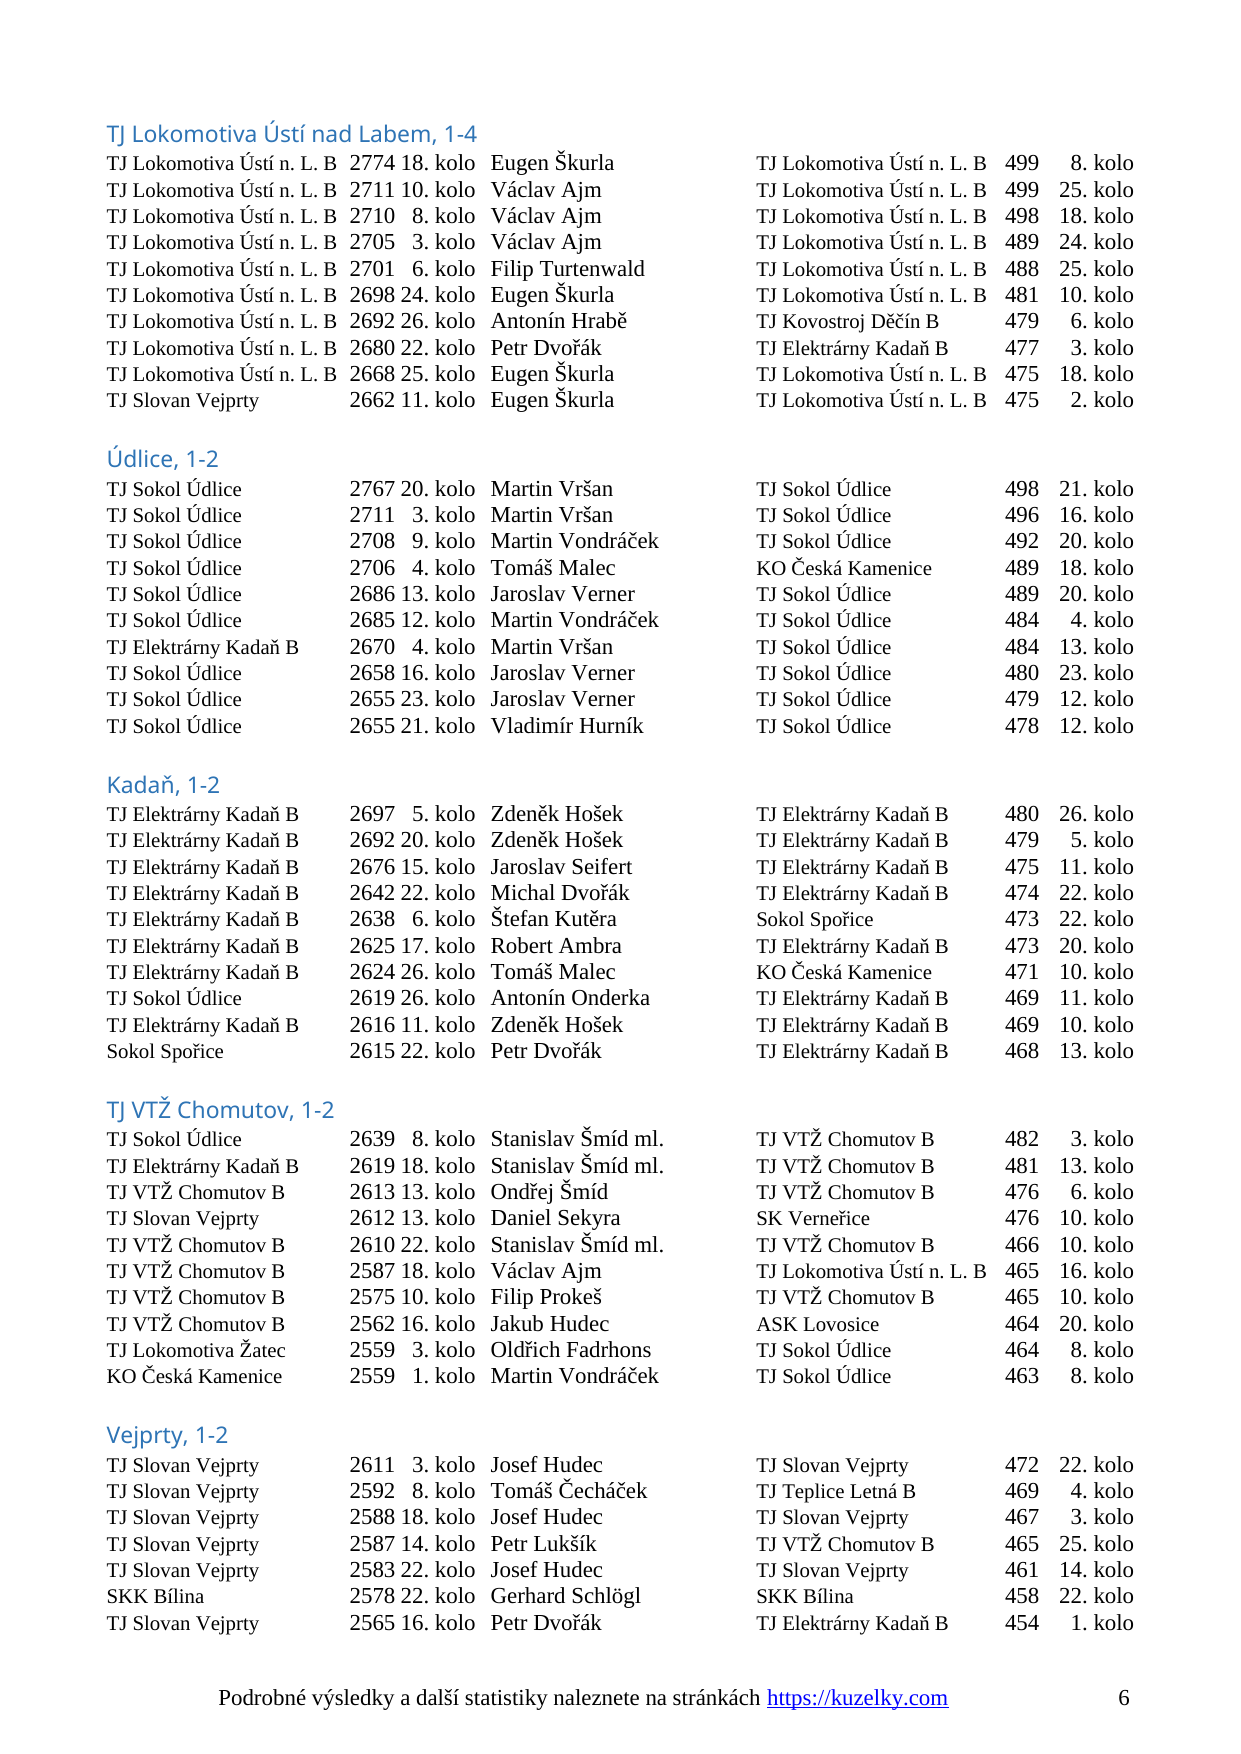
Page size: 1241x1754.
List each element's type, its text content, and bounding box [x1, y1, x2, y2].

text TJ Elektrárny Kadaň B 2616 11. kolo Zdeněk Hošek TJ Elektrárny Kadaň B 469 10. kolo [106, 1011, 1134, 1037]
text TJ Sokol Údlice 2655 23. kolo Jaroslav Verner TJ Sokol Údlice 479 12. kolo [106, 686, 1134, 712]
text TJ Sokol Údlice 2767 20. kolo Martin Vršan TJ Sokol Údlice 498 21. kolo [106, 475, 1134, 501]
text TJ Elektrárny Kadaň B 2676 15. kolo Jaroslav Seifert TJ Elektrárny Kadaň B 475 11. kolo [106, 853, 1134, 879]
text TJ Elektrárny Kadaň B 2625 17. kolo Robert Ambra TJ Elektrárny Kadaň B 473 20. kolo [106, 932, 1134, 958]
text TJ Sokol Údlice 2619 26. kolo Antonín Onderka TJ Elektrárny Kadaň B 469 11. kolo [106, 984, 1134, 1011]
text TJ Elektrárny Kadaň B 2642 22. kolo Michal Dvořák TJ Elektrárny Kadaň B 474 22. kolo [106, 879, 1134, 905]
text TJ Elektrárny Kadaň B 2697 5. kolo Zdeněk Hošek TJ Elektrárny Kadaň B 480 26. kolo [106, 800, 1134, 826]
text TJ Elektrárny Kadaň B 2619 18. kolo Stanislav Šmíd ml. TJ VTŽ Chomutov B 481 13. kolo [106, 1152, 1134, 1178]
text KO Česká Kamenice 2559 1. kolo Martin Vondráček TJ Sokol Údlice 463 8. kolo [106, 1362, 1134, 1389]
subtitle Kadaň, 1-2 [106, 769, 1134, 800]
text TJ VTŽ Chomutov B 2575 10. kolo Filip Prokeš TJ VTŽ Chomutov B 465 10. kolo [106, 1283, 1134, 1310]
text TJ Sokol Údlice 2706 4. kolo Tomáš Malec KO Česká Kamenice 489 18. kolo [106, 554, 1134, 580]
text TJ VTŽ Chomutov B 2613 13. kolo Ondřej Šmíd TJ VTŽ Chomutov B 476 6. kolo [106, 1178, 1134, 1204]
text TJ VTŽ Chomutov B 2587 18. kolo Václav Ajm TJ Lokomotiva Ústí n. L. B 465 16. kolo [106, 1257, 1134, 1283]
text TJ Sokol Údlice 2686 13. kolo Jaroslav Verner TJ Sokol Údlice 489 20. kolo [106, 580, 1134, 606]
text TJ Slovan Vejprty 2587 14. kolo Petr Lukšík TJ VTŽ Chomutov B 465 25. kolo [106, 1530, 1134, 1556]
text TJ Sokol Údlice 2658 16. kolo Jaroslav Verner TJ Sokol Údlice 480 23. kolo [106, 659, 1134, 686]
text TJ Elektrárny Kadaň B 2692 20. kolo Zdeněk Hošek TJ Elektrárny Kadaň B 479 5. kolo [106, 826, 1134, 853]
text TJ Lokomotiva Ústí n. L. B 2774 18. kolo Eugen Škurla TJ Lokomotiva Ústí n. L. B 499 8. kolo [106, 149, 1134, 176]
text TJ Slovan Vejprty 2611 3. kolo Josef Hudec TJ Slovan Vejprty 472 22. kolo [106, 1451, 1134, 1477]
text TJ Lokomotiva Ústí n. L. B 2710 8. kolo Václav Ajm TJ Lokomotiva Ústí n. L. B 498 18. kolo [106, 202, 1134, 228]
text TJ Slovan Vejprty 2592 8. kolo Tomáš Čecháček TJ Teplice Letná B 469 4. kolo [106, 1477, 1134, 1503]
text TJ Sokol Údlice 2655 21. kolo Vladimír Hurník TJ Sokol Údlice 478 12. kolo [106, 712, 1134, 738]
text TJ Elektrárny Kadaň B 2624 26. kolo Tomáš Malec KO Česká Kamenice 471 10. kolo [106, 958, 1134, 984]
text TJ Sokol Údlice 2708 9. kolo Martin Vondráček TJ Sokol Údlice 492 20. kolo [106, 527, 1134, 554]
text TJ Elektrárny Kadaň B 2638 6. kolo Štefan Kutěra Sokol Spořice 473 22. kolo [106, 905, 1134, 932]
subtitle Vejprty, 1-2 [106, 1419, 1134, 1451]
text TJ Lokomotiva Ústí n. L. B 2668 25. kolo Eugen Škurla TJ Lokomotiva Ústí n. L. B 475 18. kolo [106, 360, 1134, 387]
text TJ Lokomotiva Ústí n. L. B 2711 10. kolo Václav Ajm TJ Lokomotiva Ústí n. L. B 499 25. kolo [106, 176, 1134, 202]
text TJ Slovan Vejprty 2583 22. kolo Josef Hudec TJ Slovan Vejprty 461 14. kolo [106, 1556, 1134, 1582]
text TJ Lokomotiva Ústí n. L. B 2698 24. kolo Eugen Škurla TJ Lokomotiva Ústí n. L. B 481 10. kolo [106, 281, 1134, 307]
text TJ Lokomotiva Ústí n. L. B 2692 26. kolo Antonín Hrabě TJ Kovostroj Děčín B 479 6. kolo [106, 307, 1134, 334]
text SKK Bílina 2578 22. kolo Gerhard Schlögl SKK Bílina 458 22. kolo [106, 1582, 1134, 1609]
text TJ Slovan Vejprty 2662 11. kolo Eugen Škurla TJ Lokomotiva Ústí n. L. B 475 2. kolo [106, 387, 1134, 413]
text TJ VTŽ Chomutov B 2610 22. kolo Stanislav Šmíd ml. TJ VTŽ Chomutov B 466 10. kolo [106, 1231, 1134, 1257]
text TJ Lokomotiva Žatec 2559 3. kolo Oldřich Fadrhons TJ Sokol Údlice 464 8. kolo [106, 1336, 1134, 1362]
text TJ Lokomotiva Ústí n. L. B 2705 3. kolo Václav Ajm TJ Lokomotiva Ústí n. L. B 489 24. kolo [106, 228, 1134, 255]
text TJ VTŽ Chomutov B 2562 16. kolo Jakub Hudec ASK Lovosice 464 20. kolo [106, 1310, 1134, 1336]
subtitle TJ VTŽ Chomutov, 1-2 [106, 1094, 1134, 1125]
subtitle Údlice, 1-2 [106, 443, 1134, 475]
text TJ Slovan Vejprty 2612 13. kolo Daniel Sekyra SK Verneřice 476 10. kolo [106, 1204, 1134, 1231]
text Sokol Spořice 2615 22. kolo Petr Dvořák TJ Elektrárny Kadaň B 468 13. kolo [106, 1037, 1134, 1063]
text TJ Sokol Údlice 2711 3. kolo Martin Vršan TJ Sokol Údlice 496 16. kolo [106, 501, 1134, 527]
text TJ Elektrárny Kadaň B 2670 4. kolo Martin Vršan TJ Sokol Údlice 484 13. kolo [106, 633, 1134, 659]
text TJ Slovan Vejprty 2588 18. kolo Josef Hudec TJ Slovan Vejprty 467 3. kolo [106, 1503, 1134, 1530]
text TJ Sokol Údlice 2639 8. kolo Stanislav Šmíd ml. TJ VTŽ Chomutov B 482 3. kolo [106, 1125, 1134, 1152]
subtitle TJ Lokomotiva Ústí nad Labem, 1-4 [106, 118, 1134, 149]
text TJ Lokomotiva Ústí n. L. B 2680 22. kolo Petr Dvořák TJ Elektrárny Kadaň B 477 3. kolo [106, 334, 1134, 360]
text TJ Sokol Údlice 2685 12. kolo Martin Vondráček TJ Sokol Údlice 484 4. kolo [106, 606, 1134, 633]
text TJ Lokomotiva Ústí n. L. B 2701 6. kolo Filip Turtenwald TJ Lokomotiva Ústí n. L. B 488 25. kolo [106, 255, 1134, 281]
text TJ Slovan Vejprty 2565 16. kolo Petr Dvořák TJ Elektrárny Kadaň B 454 1. kolo [106, 1609, 1134, 1635]
